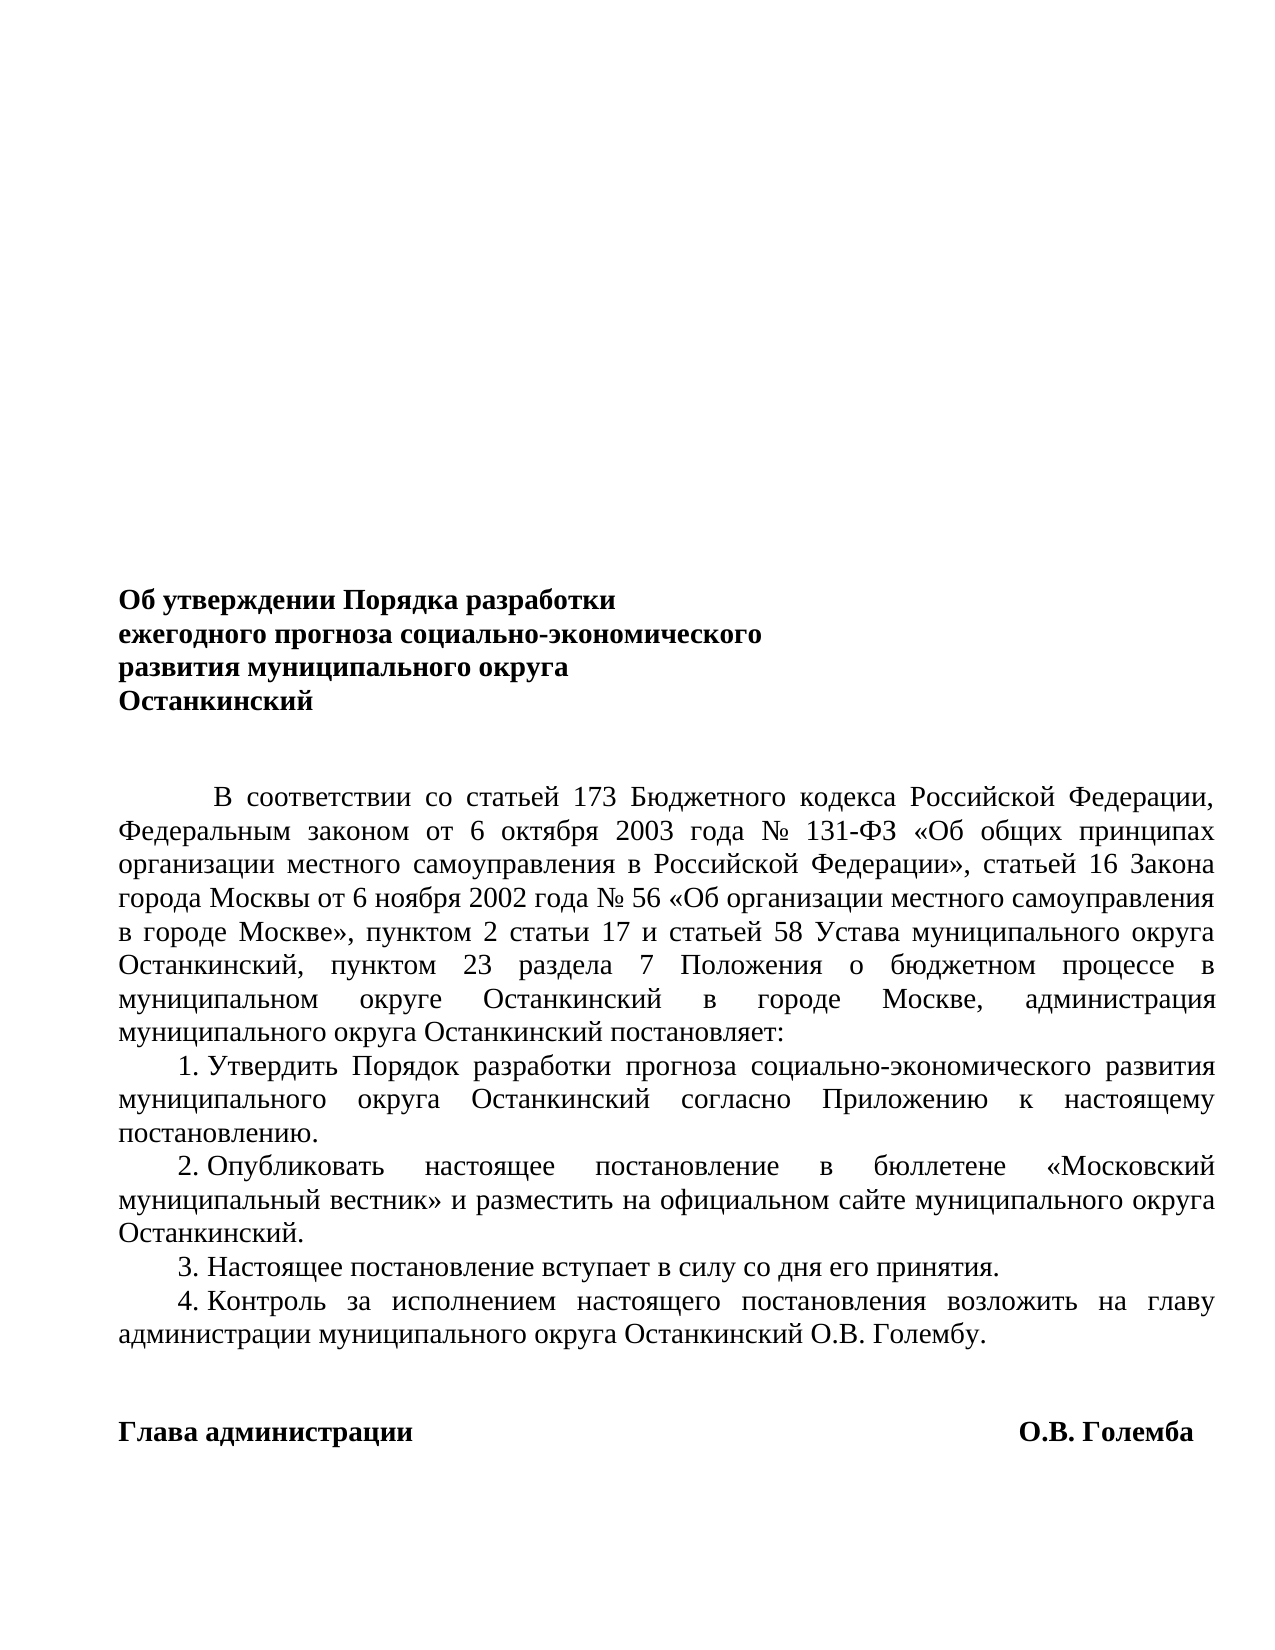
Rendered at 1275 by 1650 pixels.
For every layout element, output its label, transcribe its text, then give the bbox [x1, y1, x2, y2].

list Опубликовать настоящее постановление в бюллетене «Московский муниципальный вестник» и разместить на официальном сайте муниципального округа Останкинский. [118, 1148, 1216, 1249]
text Об утверждении Порядка разработки ежегодного прогноза социально-экономического развития муниципального округа Останкинский [118, 582, 1216, 717]
text Глава администрации О.В. Големба [118, 1381, 1216, 1448]
text В соответствии со статьей 173 Бюджетного кодекса Российской Федерации, Федеральным законом от 6 октября 2003 года № 131-ФЗ «Об общих принципах организации местного самоуправления в Российской Федерации», статьей 16 Закона города Москвы от 6 ноября 2002 года № 56 «Об организации местного самоуправления в городе Москве», пунктом 2 статьи 17 и статьей 58 Устава муниципального округа Останкинский, пунктом 23 раздела 7 Положения о бюджетном процессе в муниципальном округе Останкинский в городе Москве, администрация муниципального округа Останкинский постановляет: [118, 746, 1216, 1048]
list Настоящее постановление вступает в силу со дня его принятия. [118, 1249, 1216, 1283]
list Утвердить Порядок разработки прогноза социально-экономического развития муниципального округа Останкинский согласно Приложению к настоящему постановлению. [118, 1048, 1216, 1148]
list Контроль за исполнением настоящего постановления возложить на главу администрации муниципального округа Останкинский О.В. Голембу. [118, 1283, 1216, 1350]
